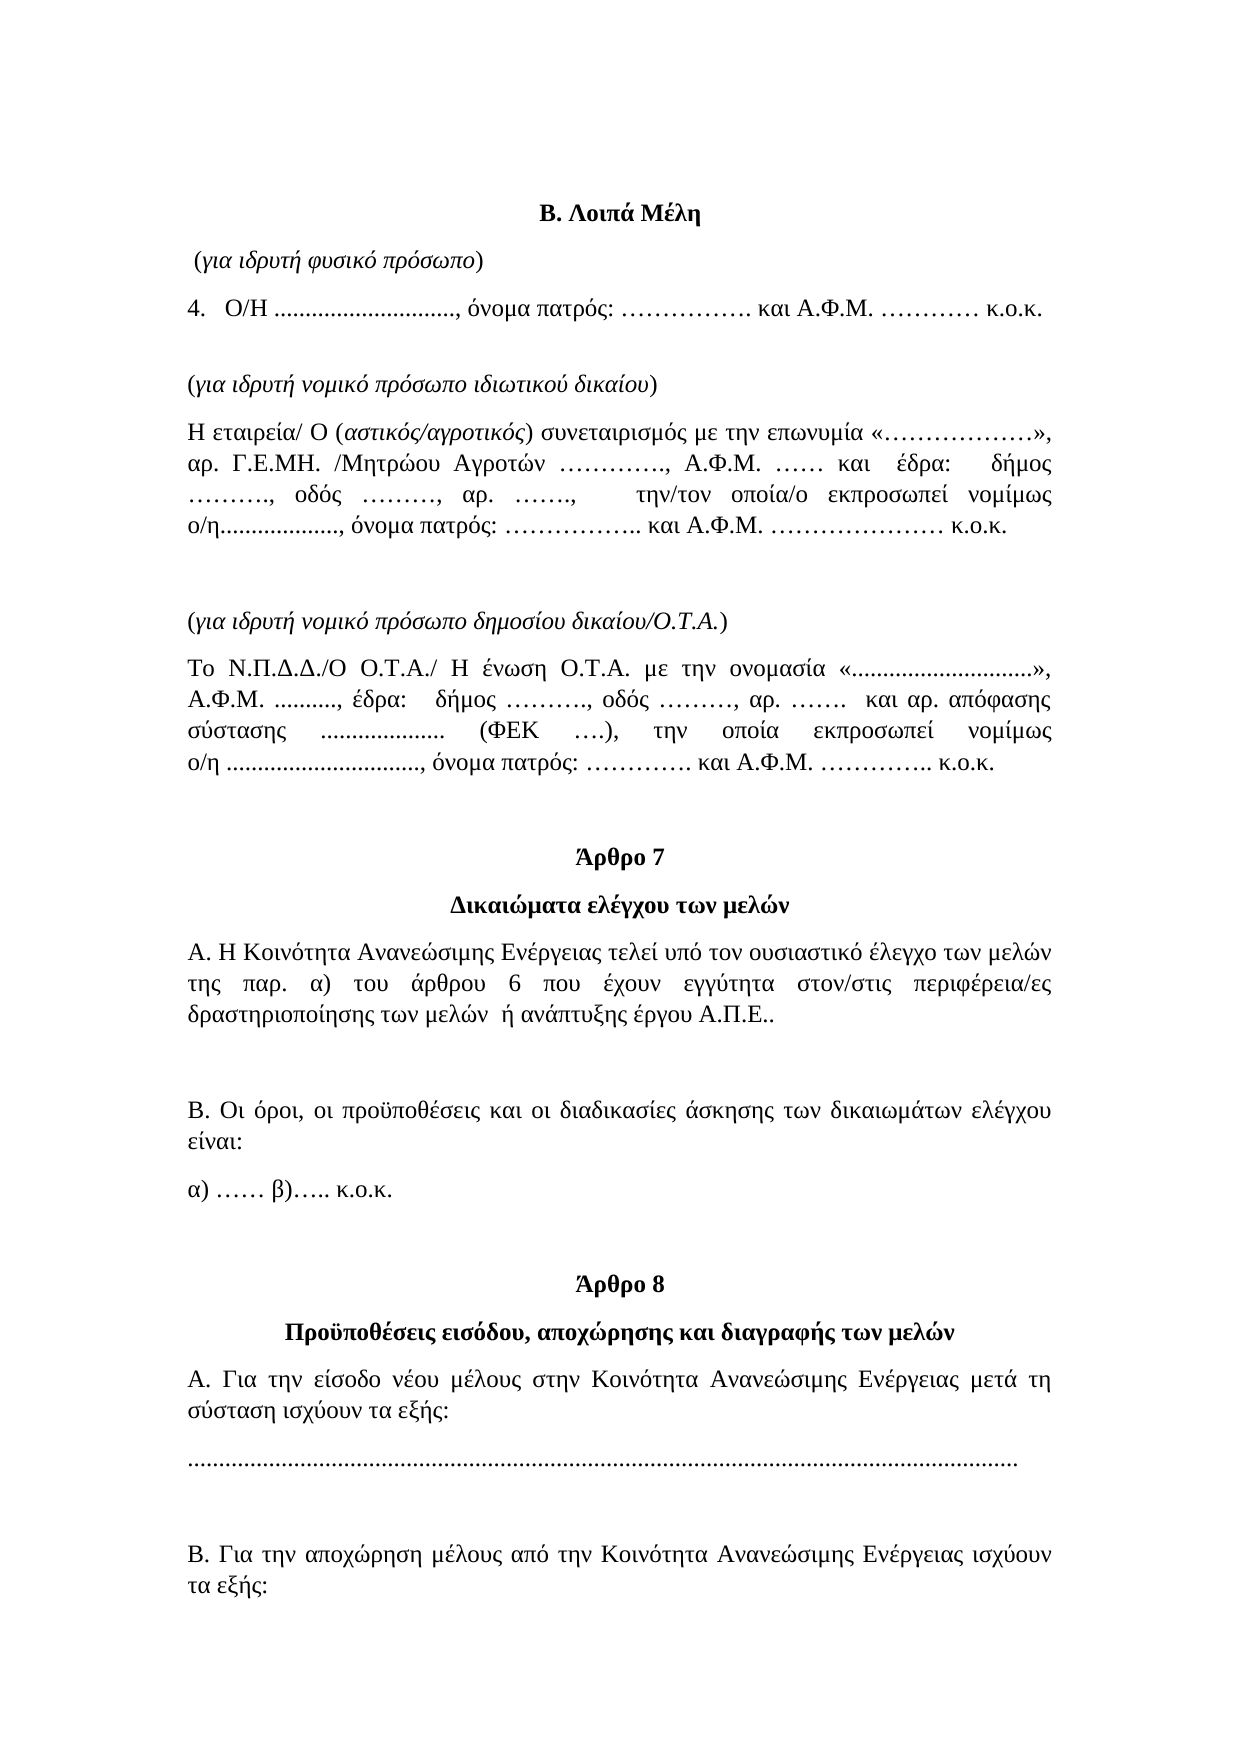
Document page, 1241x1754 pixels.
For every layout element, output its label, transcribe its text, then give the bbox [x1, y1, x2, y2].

text Α. Για την είσοδο νέου μέλους στην Κοινότητα Ανανεώσιμης Ενέργειας μετά τη σύσταση ισχύουν τα εξής: [187, 1364, 1053, 1424]
text (για ιδρυτή νομικό πρόσωπο ιδιωτικού δικαίου) [187, 369, 1053, 398]
text (για ιδρυτή φυσικό πρόσωπο) [187, 245, 1053, 274]
text Δικαιώματα ελέγχου των μελών [187, 890, 1053, 918]
text Προϋποθέσεις εισόδου, αποχώρησης και διαγραφής των μελών [187, 1317, 1053, 1346]
text Άρθρο 8 [187, 1269, 1053, 1298]
text Β. Για την αποχώρηση μέλους από την Κοινότητα Ανανεώσιμης Ενέργειας ισχύουν τα εξής: [187, 1539, 1053, 1598]
text Β. Οι όροι, οι προϋποθέσεις και οι διαδικασίες άσκησης των δικαιωμάτων ελέγχου είναι: [187, 1095, 1053, 1155]
text (για ιδρυτή νομικό πρόσωπο δημοσίου δικαίου/Ο.Τ.Α.) [187, 606, 1053, 634]
text α) …… β)….. κ.ο.κ. [187, 1174, 1053, 1202]
text Α. Η Κοινότητα Ανανεώσιμης Ενέργειας τελεί υπό τον ουσιαστικό έλεγχο των μελών της παρ. α) του άρθρου 6 που έχουν εγγύτητα στον/στις περιφέρεια/ες δραστηριοποίησης των μελών ή ανάπτυξης έργου Α.Π.Ε.. [187, 937, 1053, 1028]
text Η εταιρεία/ Ο (αστικός/αγροτικός) συνεταιρισμός με την επωνυμία «………………», αρ. Γ.Ε.ΜΗ. /Μητρώου Αγροτών …………., Α.Φ.Μ. …… και έδρα: δήμος ………., οδός ………, αρ. ……., την/τον οποία/ο εκπροσωπεί νομίμως ο/η..................., όνομα πατρός: …………….. και Α.Φ.Μ. ………………… κ.ο.κ. [187, 417, 1053, 539]
text ..................................................................................................................................... [187, 1443, 1053, 1472]
list Ο/Η ............................., όνομα πατρός: ……………. και Α.Φ.Μ. ………… κ.ο.κ. [187, 293, 1053, 322]
text Άρθρο 7 [187, 842, 1053, 871]
text Το Ν.Π.Δ.Δ./Ο Ο.Τ.Α./ Η ένωση Ο.Τ.Α. με την ονομασία «.............................», Α.Φ.Μ. .........., έδρα: δήμος ………., οδός ………, αρ. ……. και αρ. απόφασης σύστασης .................... (ΦΕΚ ….), την οποία εκπροσωπεί νομίμως ο/η ..............................., όνομα πατρός: …………. και Α.Φ.Μ. ………….. κ.ο.κ. [187, 653, 1053, 775]
text Β. Λοιπά Μέλη [187, 198, 1053, 226]
